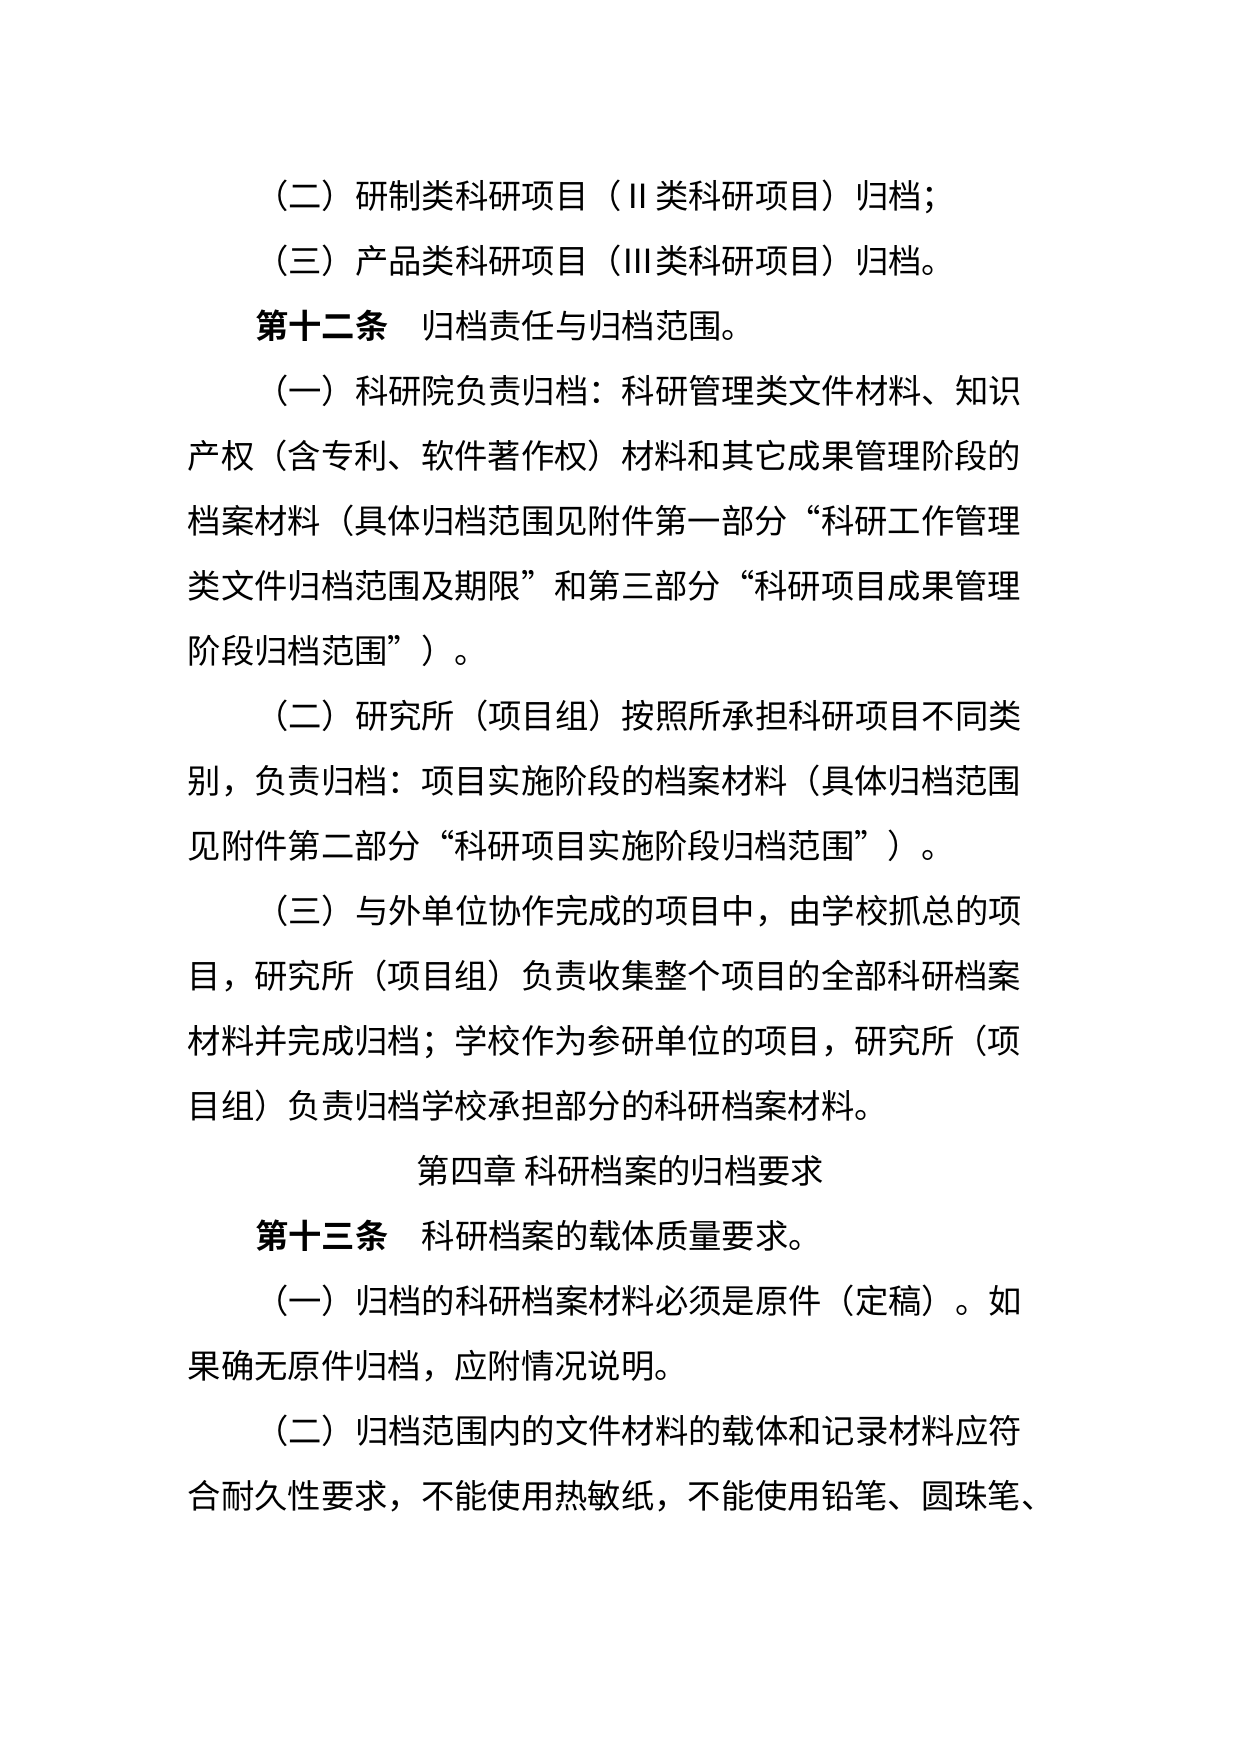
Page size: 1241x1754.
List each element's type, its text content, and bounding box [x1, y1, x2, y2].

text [187, 1397, 1053, 1527]
text 第十二条 归档责任与归档范围。 [187, 292, 1053, 357]
text 第十三条 科研档案的载体质量要求。 [187, 1202, 1053, 1267]
text （二）研制类科研项目（Ⅱ类科研项目）归档； [187, 162, 1053, 227]
text （一）归档的科研档案材料必须是原件（定稿）。如果确无原件归档，应附情况说明。 [187, 1267, 1053, 1397]
text （三）产品类科研项目（Ⅲ类科研项目）归档。 [187, 227, 1053, 292]
text （三）与外单位协作完成的项目中，由学校抓总的项目，研究所（项目组）负责收集整个项目的全部科研档案材料并完成归档；学校作为参研单位的项目，研究所（项目组）负责归档学校承担部分的科研档案材料。 [187, 877, 1053, 1137]
text 第四章 科研档案的归档要求 [187, 1137, 1053, 1202]
text （一）科研院负责归档：科研管理类文件材料、知识产权（含专利、软件著作权）材料和其它成果管理阶段的档案材料（具体归档范围见附件第一部分“科研工作管理类文件归档范围及期限”和第三部分“科研项目成果管理阶段归档范围”）。 [187, 357, 1053, 682]
text （二）研究所（项目组）按照所承担科研项目不同类别，负责归档：项目实施阶段的档案材料（具体归档范围见附件第二部分“科研项目实施阶段归档范围”）。 [187, 682, 1053, 877]
